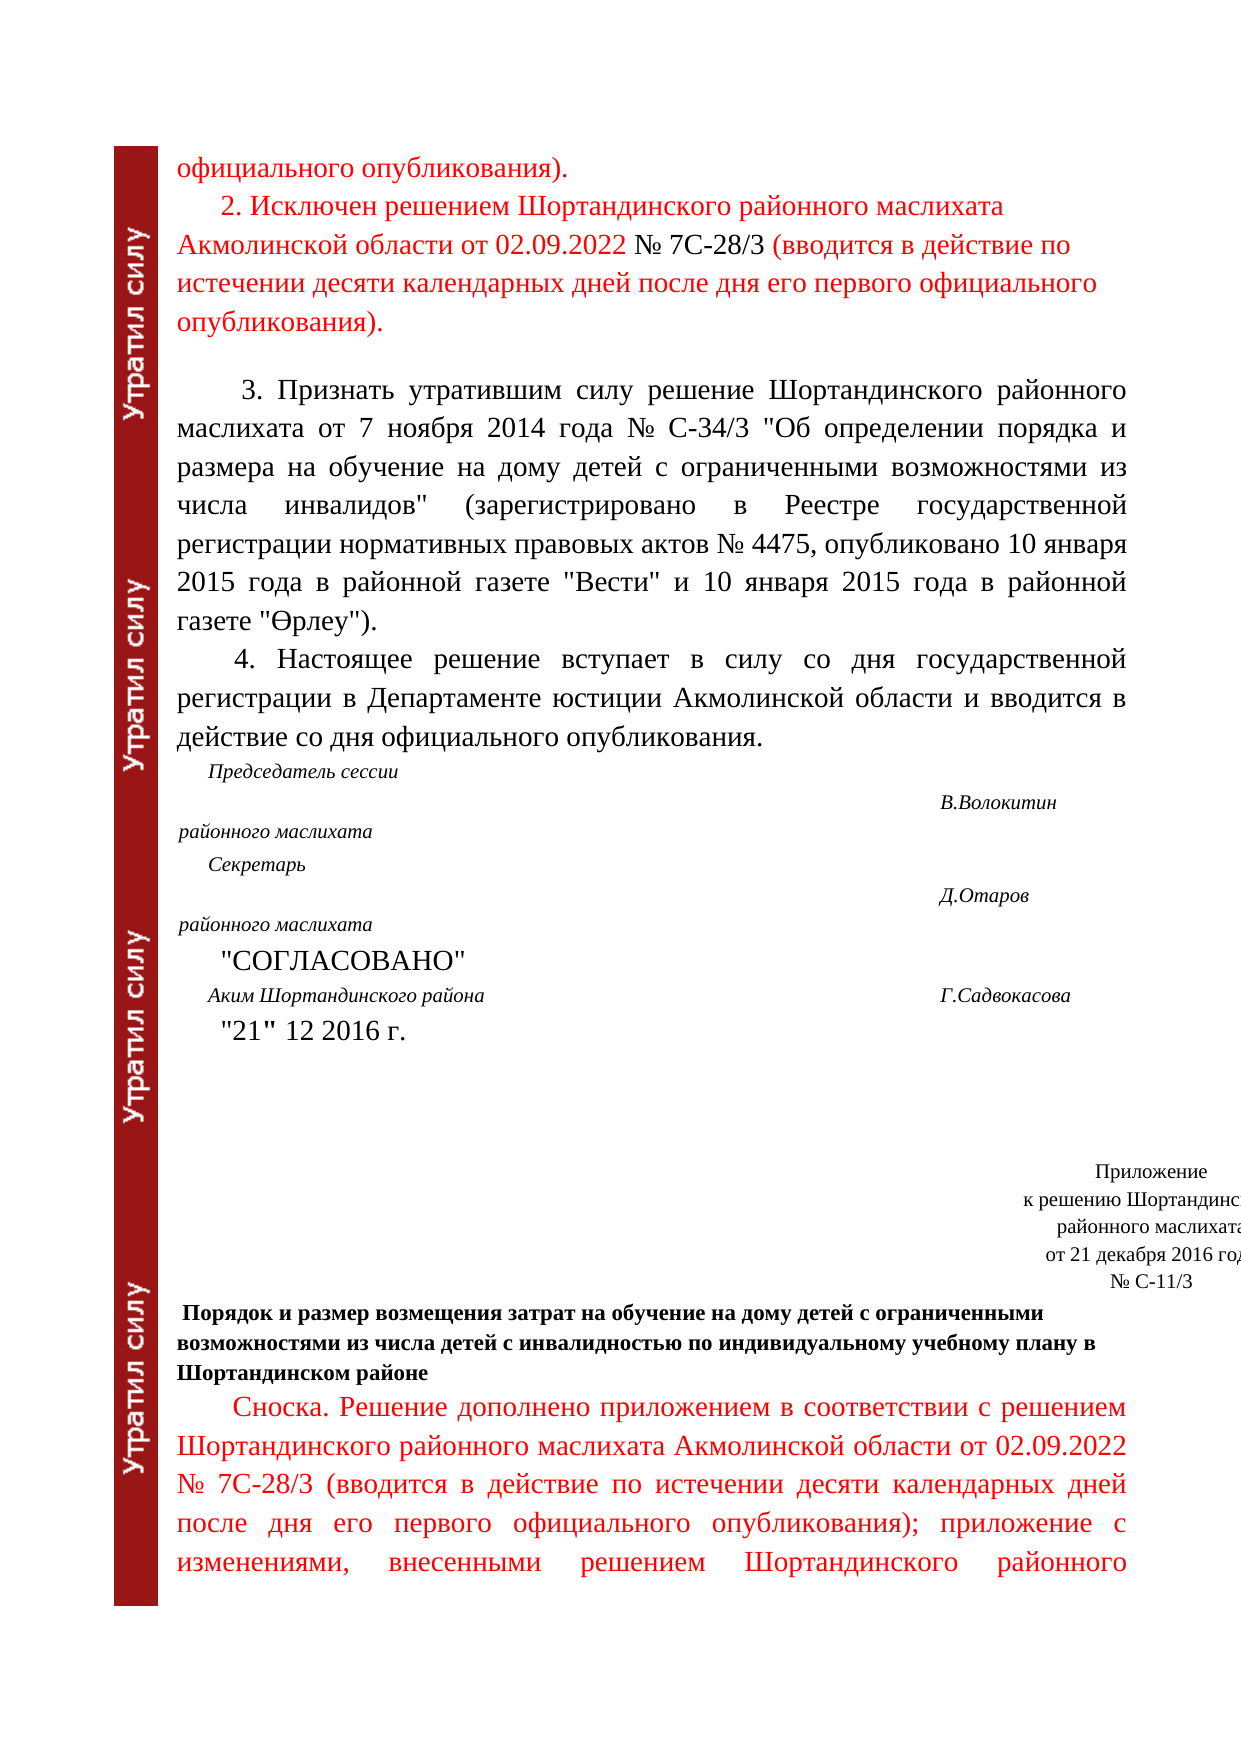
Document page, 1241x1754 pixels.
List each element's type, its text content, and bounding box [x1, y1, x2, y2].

table_header Аким Шортандинского района [101, 982, 939, 1013]
picture [114, 977, 158, 982]
picture [114, 146, 158, 150]
table_cell Д.Отаров [939, 850, 1240, 943]
picture [114, 1577, 158, 1606]
table_cell Секретарь районного маслихата [101, 850, 939, 943]
table_header Г.Садвокасова [939, 982, 1240, 1013]
text 4. Настоящее решение вступает в силу со дня государственной регистрации в Департаменте юстиции Акмолинской области и вводится в действие со дня официального опубликования. [112, 642, 1128, 752]
table_header Приложение к решению Шортандинского районного маслихата от 21 декабря 2016 года № С-11/3 [912, 1158, 1240, 1299]
table_header Председатель сессии районного маслихата [101, 757, 939, 850]
picture [114, 1046, 158, 1158]
text "21" 12 2016 г. [112, 1013, 1128, 1046]
picture [114, 637, 158, 642]
text "СОГЛАСОВАНО" [112, 943, 1128, 977]
text 3. Признать утратившим силу решение Шортандинского районного маслихата от 7 ноября 2014 года № С-34/3 "Об определении порядка и размера на обучение на дому детей с ограниченными возможностями из числа инвалидов" (зарегистрировано в Реестре государственной регистрации нормативных правовых актов № 4475, опубликовано 10 января 2015 года в районной газете "Вести" и 10 января 2015 года в районной газете "Өрлеу"). [112, 372, 1128, 637]
picture [114, 752, 158, 757]
text Порядок и размер возмещения затрат на обучение на дому детей с ограниченными возможностями из числа детей с инвалидностью по индивидуальному учебному плану в Шортандинском районе [112, 1299, 1128, 1386]
table_header [101, 1158, 912, 1299]
table_header В.Волокитин [939, 757, 1240, 850]
picture [114, 368, 158, 372]
